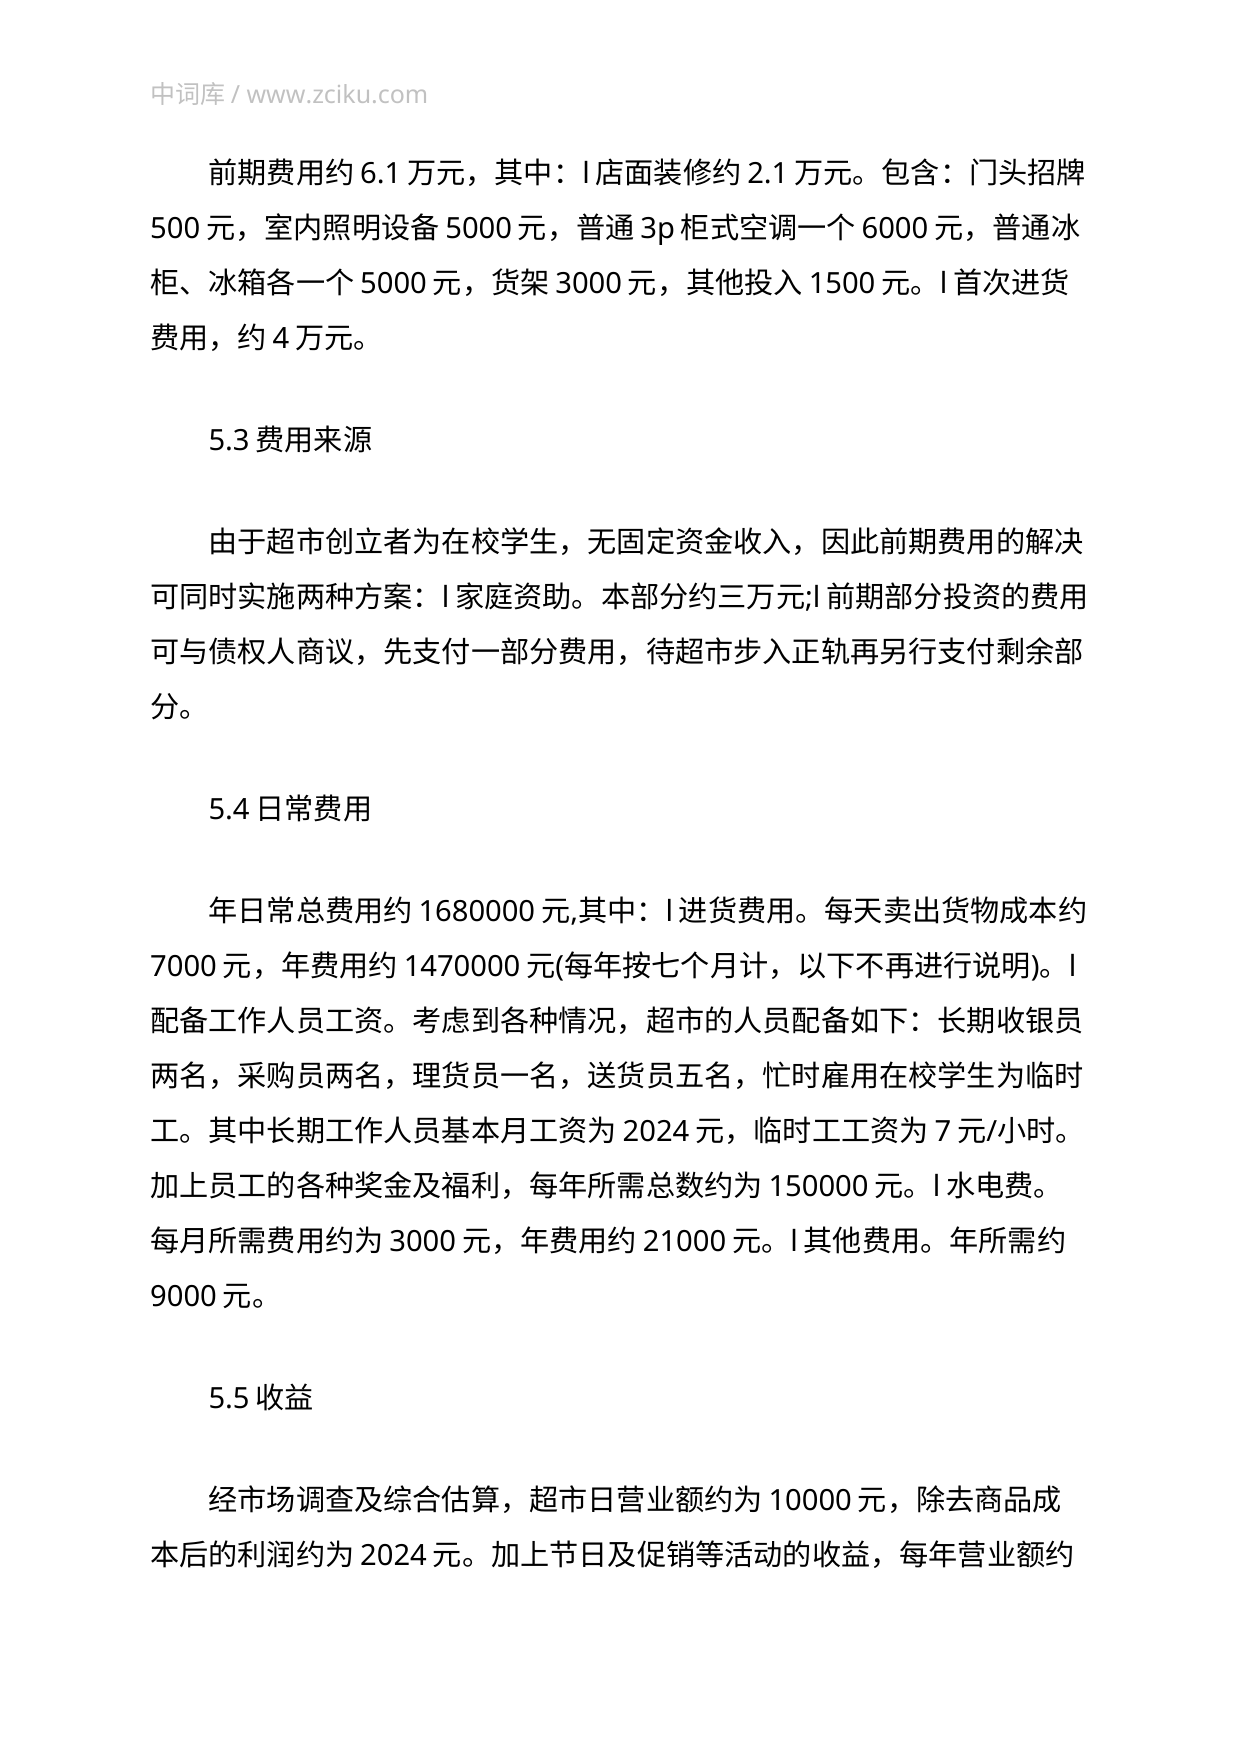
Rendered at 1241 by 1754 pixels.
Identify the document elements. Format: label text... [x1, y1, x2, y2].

text 5.3费用来源 [150, 417, 1090, 459]
text 5.4日常费用 [150, 786, 1090, 828]
text 前期费用约6.1万元，其中：l店面装修约2.1万元。包含：门头招牌500元，室内照明设备5000元，普通3p柜式空调一个6000元，普通冰柜、冰箱各一个5000元，货架3000元，其他投入1500元。l首次进货费用，约4万元。 [150, 150, 1090, 357]
text 5.5收益 [150, 1374, 1090, 1417]
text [150, 1476, 1090, 1574]
text 年日常总费用约1680000元,其中：l进货费用。每天卖出货物成本约7000元，年费用约1470000元(每年按七个月计，以下不再进行说明)。l配备工作人员工资。考虑到各种情况，超市的人员配备如下：长期收银员两名，采购员两名，理货员一名，送货员五名，忙时雇用在校学生为临时工。其中长期工作人员基本月工资为2024元，临时工工资为7元/小时。加上员工的各种奖金及福利，每年所需总数约为150000元。l水电费。每月所需费用约为3000元，年费用约21000元。l其他费用。年所需约9000元。 [150, 887, 1090, 1315]
text 由于超市创立者为在校学生，无固定资金收入，因此前期费用的解决可同时实施两种方案：l家庭资助。本部分约三万元;l前期部分投资的费用可与债权人商议，先支付一部分费用，待超市步入正轨再另行支付剩余部分。 [150, 519, 1090, 726]
